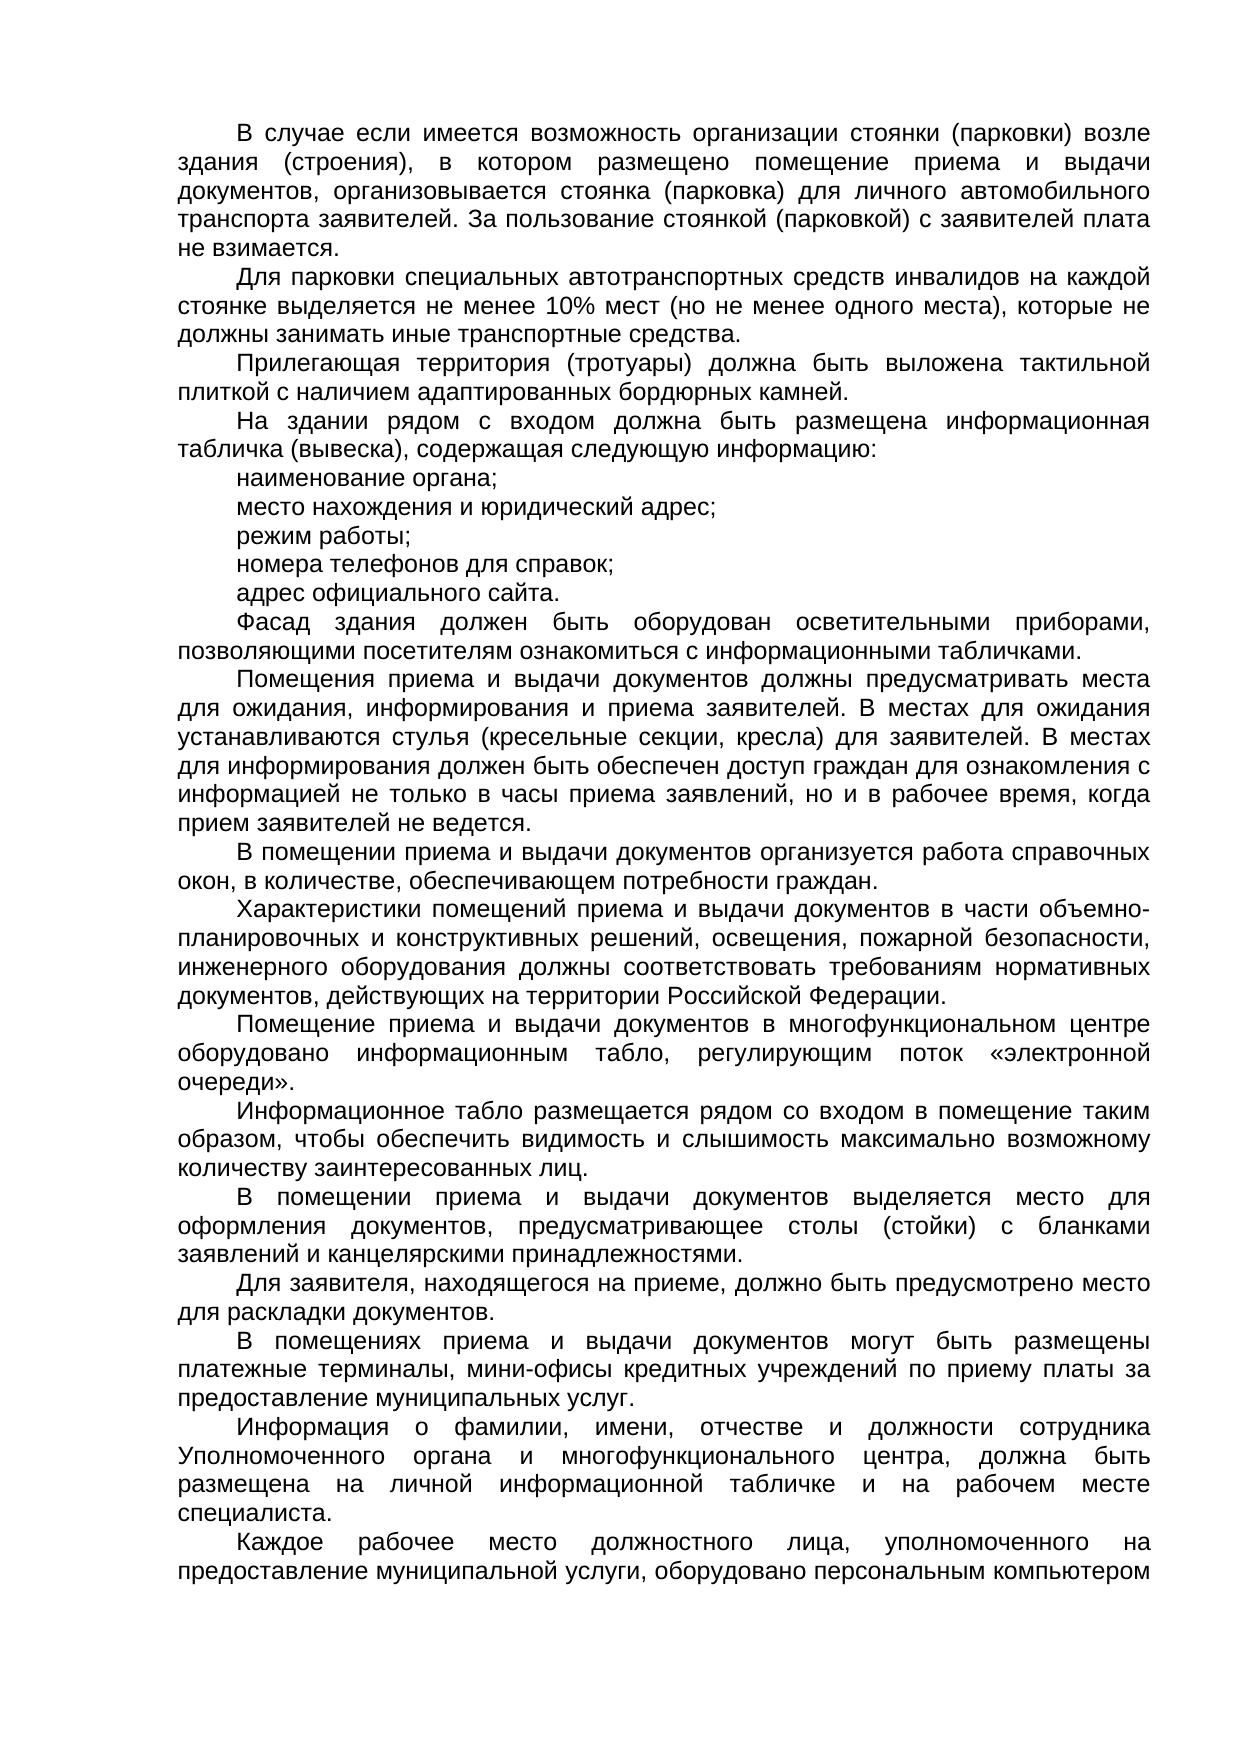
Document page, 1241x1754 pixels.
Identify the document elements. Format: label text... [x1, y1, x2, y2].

text адрес официального сайта. [177, 578, 1152, 607]
text Прилегающая территория (тротуары) должна быть выложена тактильной плиткой с наличием адаптированных бордюрных камней. [177, 348, 1152, 406]
text номера телефонов для справок; [177, 549, 1152, 578]
text На здании рядом с входом должна быть размещена информационная табличка (вывеска), содержащая следующую информацию: [177, 406, 1152, 463]
text Информационное табло размещается рядом со входом в помещение таким образом, чтобы обеспечить видимость и слышимость максимально возможному количеству заинтересованных лиц. [177, 1096, 1152, 1182]
text Фасад здания должен быть оборудован осветительными приборами, позволяющими посетителям ознакомиться с информационными табличками. [177, 607, 1152, 664]
text место нахождения и юридический адрес; [177, 492, 1152, 521]
text Характеристики помещений приема и выдачи документов в части объемно-планировочных и конструктивных решений, освещения, пожарной безопасности, инженерного оборудования должны соответствовать требованиям нормативных документов, действующих на территории Российской Федерации. [177, 894, 1152, 1009]
text В случае если имеется возможность организации стоянки (парковки) возле здания (строения), в котором размещено помещение приема и выдачи документов, организовывается стоянка (парковка) для личного автомобильного транспорта заявителей. За пользование стоянкой (парковкой) с заявителей плата не взимается. [177, 118, 1152, 262]
text В помещении приема и выдачи документов выделяется место для оформления документов, предусматривающее столы (стойки) с бланками заявлений и канцелярскими принадлежностями. [177, 1182, 1152, 1268]
text Для парковки специальных автотранспортных средств инвалидов на каждой стоянке выделяется не менее 10% мест (но не менее одного места), которые не должны занимать иные транспортные средства. [177, 262, 1152, 348]
text В помещении приема и выдачи документов организуется работа справочных окон, в количестве, обеспечивающем потребности граждан. [177, 837, 1152, 894]
text Помещение приема и выдачи документов в многофункциональном центре оборудовано информационным табло, регулирующим поток «электронной очереди». [177, 1009, 1152, 1096]
text В помещениях приема и выдачи документов могут быть размещены платежные терминалы, мини-офисы кредитных учреждений по приему платы за предоставление муниципальных услуг. [177, 1326, 1152, 1412]
text Для заявителя, находящегося на приеме, должно быть предусмотрено место для раскладки документов. [177, 1268, 1152, 1326]
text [177, 1527, 1152, 1584]
text наименование органа; [177, 463, 1152, 492]
text режим работы; [177, 521, 1152, 549]
text Информация о фамилии, имени, отчестве и должности сотрудника Уполномоченного органа и многофункционального центра, должна быть размещена на личной информационной табличке и на рабочем месте специалиста. [177, 1412, 1152, 1527]
text Помещения приема и выдачи документов должны предусматривать места для ожидания, информирования и приема заявителей. В местах для ожидания устанавливаются стулья (кресельные секции, кресла) для заявителей. В местах для информирования должен быть обеспечен доступ граждан для ознакомления с информацией не только в часы приема заявлений, но и в рабочее время, когда прием заявителей не ведется. [177, 664, 1152, 837]
